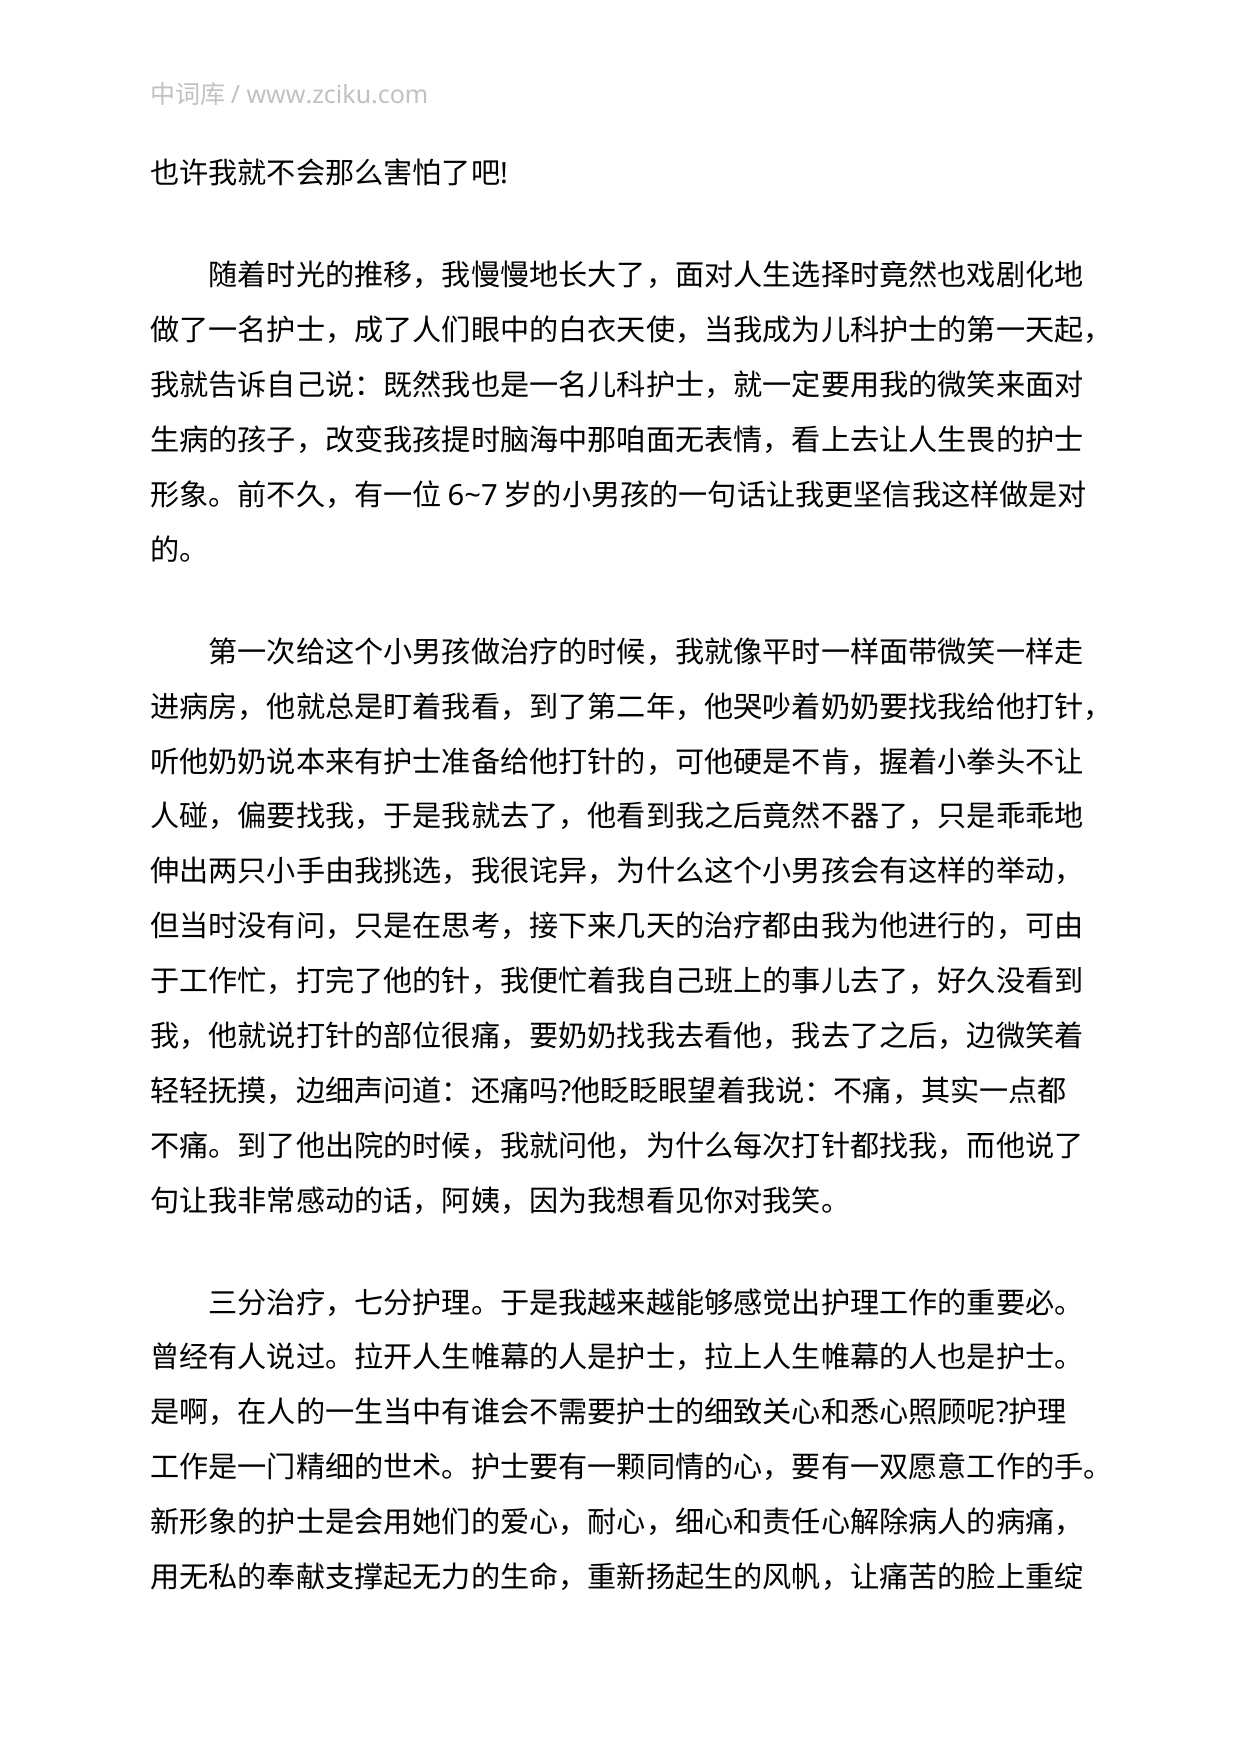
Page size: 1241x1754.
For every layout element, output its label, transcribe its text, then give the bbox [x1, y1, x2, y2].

text 第一次给这个小男孩做治疗的时候，我就像平时一样面带微笑一样走进病房，他就总是盯着我看，到了第二年，他哭吵着奶奶要找我给他打针，听他奶奶说本来有护士准备给他打针的，可他硬是不肯，握着小拳头不让人碰，偏要找我，于是我就去了，他看到我之后竟然不器了，只是乖乖地伸出两只小手由我挑选，我很诧异，为什么这个小男孩会有这样的举动，但当时没有问，只是在思考，接下来几天的治疗都由我为他进行的，可由于工作忙，打完了他的针，我便忙着我自己班上的事儿去了，好久没看到我，他就说打针的部位很痛，要奶奶找我去看他，我去了之后，边微笑着轻轻抚摸，边细声问道：还痛吗?他眨眨眼望着我说：不痛，其实一点都不痛。到了他出院的时候，我就问他，为什么每次打针都找我，而他说了句让我非常感动的话，阿姨，因为我想看见你对我笑。 [150, 628, 1090, 1220]
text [150, 1279, 1090, 1596]
text 随着时光的推移，我慢慢地长大了，面对人生选择时竟然也戏剧化地做了一名护士，成了人们眼中的白衣天使，当我成为儿科护士的第一天起，我就告诉自己说：既然我也是一名儿科护士，就一定要用我的微笑来面对生病的孩子，改变我孩提时脑海中那咱面无表情，看上去让人生畏的护士形象。前不久，有一位6~7岁的小男孩的一句话让我更坚信我这样做是对的。 [150, 252, 1090, 569]
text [150, 150, 1090, 192]
